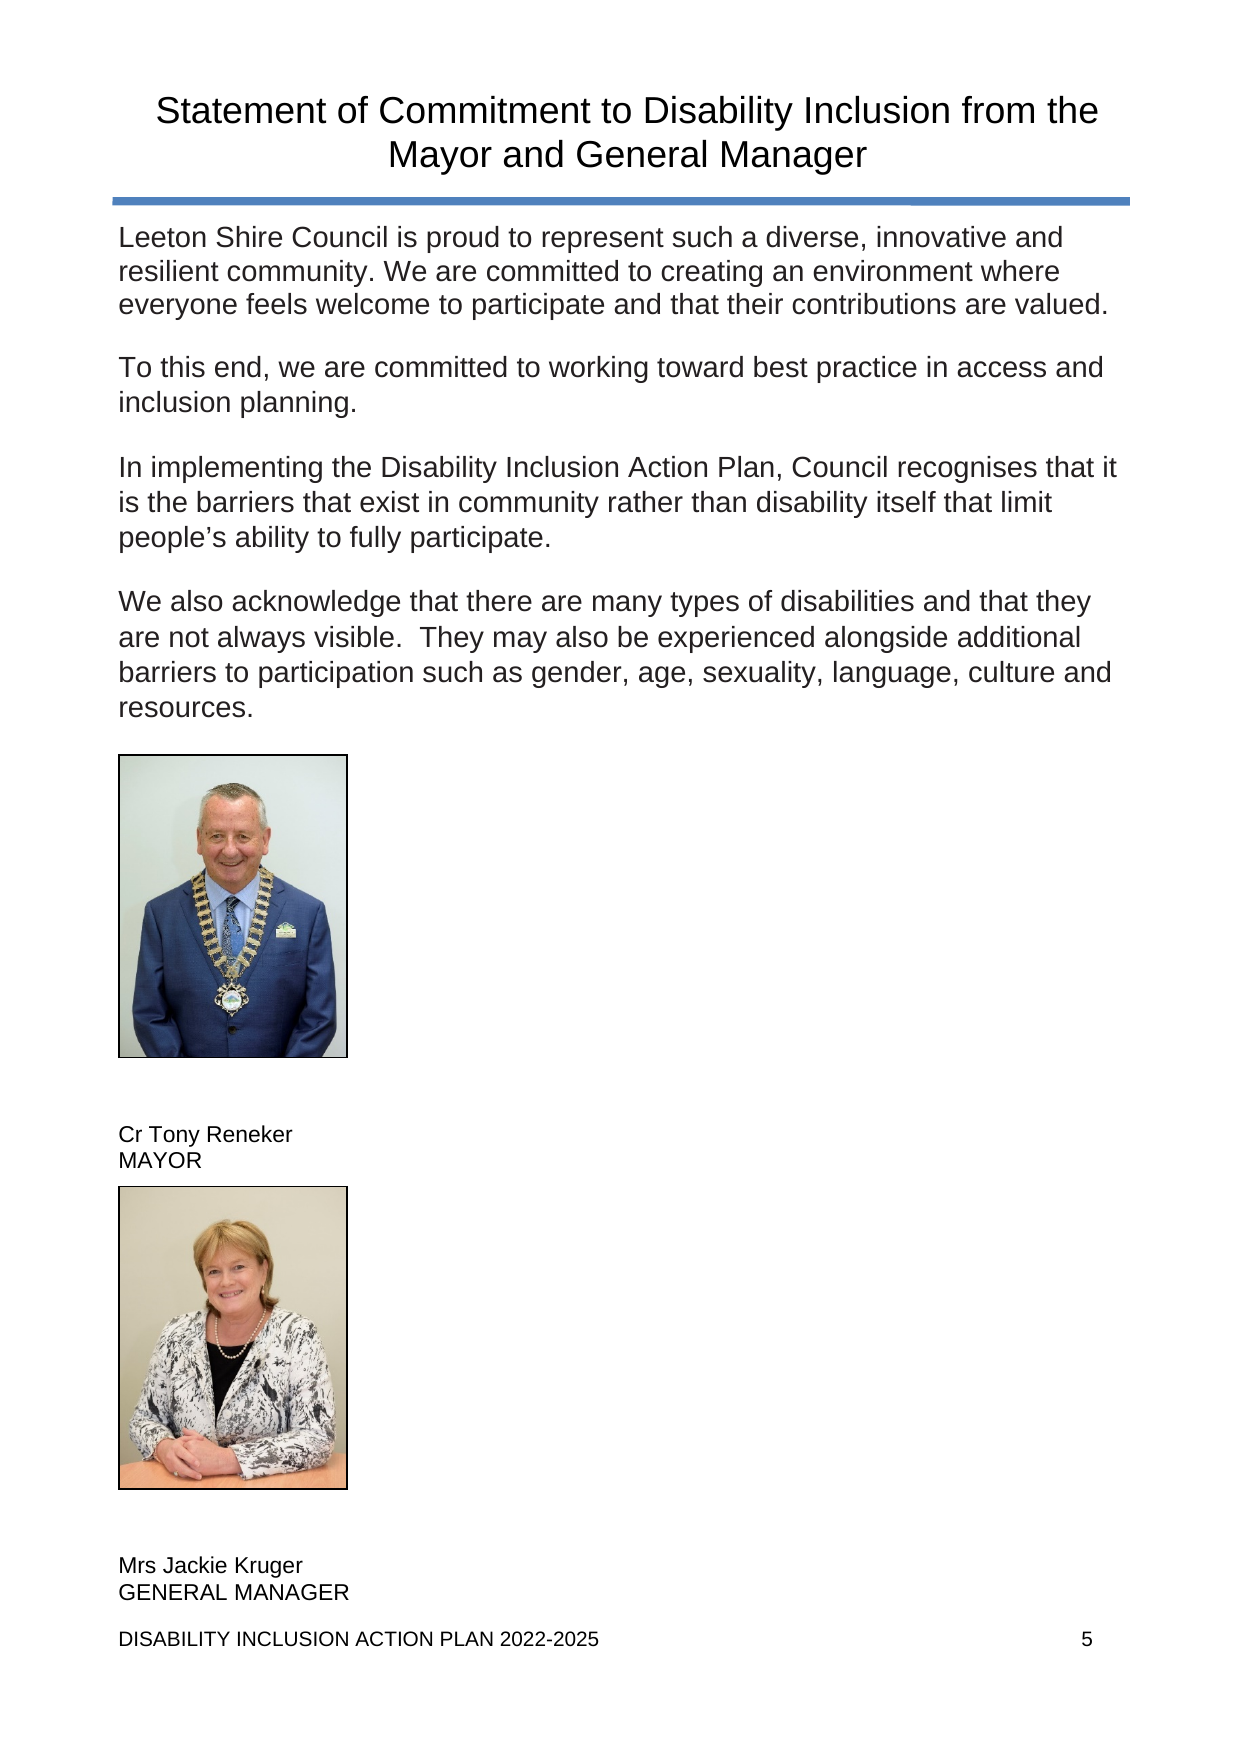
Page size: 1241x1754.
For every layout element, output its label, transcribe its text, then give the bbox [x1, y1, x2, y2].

text Leeton Shire Council is proud to represent such a diverse, innovative and resilient community. We are committed to creating an environment where everyone feels welcome to participate and that their contributions are valued. [118, 187, 1137, 321]
subtitle Statement of Commitment to Disability Inclusion from the Mayor and General Manager [118, 89, 1137, 175]
picture [120, 1187, 346, 1488]
text To this end, we are committed to working toward best practice in access and inclusion planning. [118, 350, 1137, 419]
text MAYOR [118, 1147, 1137, 1173]
text Cr Tony Reneker [118, 1121, 1137, 1147]
text In implementing the Disability Inclusion Action Plan, Council recognises that it is the barriers that exist in community rather than disability itself that limit people’s ability to fully participate. [118, 449, 1137, 553]
picture [120, 756, 346, 1057]
text GENERAL MANAGER [118, 1578, 1137, 1605]
text We also acknowledge that there are many types of disabilities and that they are not always visible. They may also be experienced alongside additional barriers to participation such as gender, age, sexuality, language, culture and resources. [118, 584, 1137, 723]
text Mrs Jackie Kruger [118, 1552, 1137, 1578]
